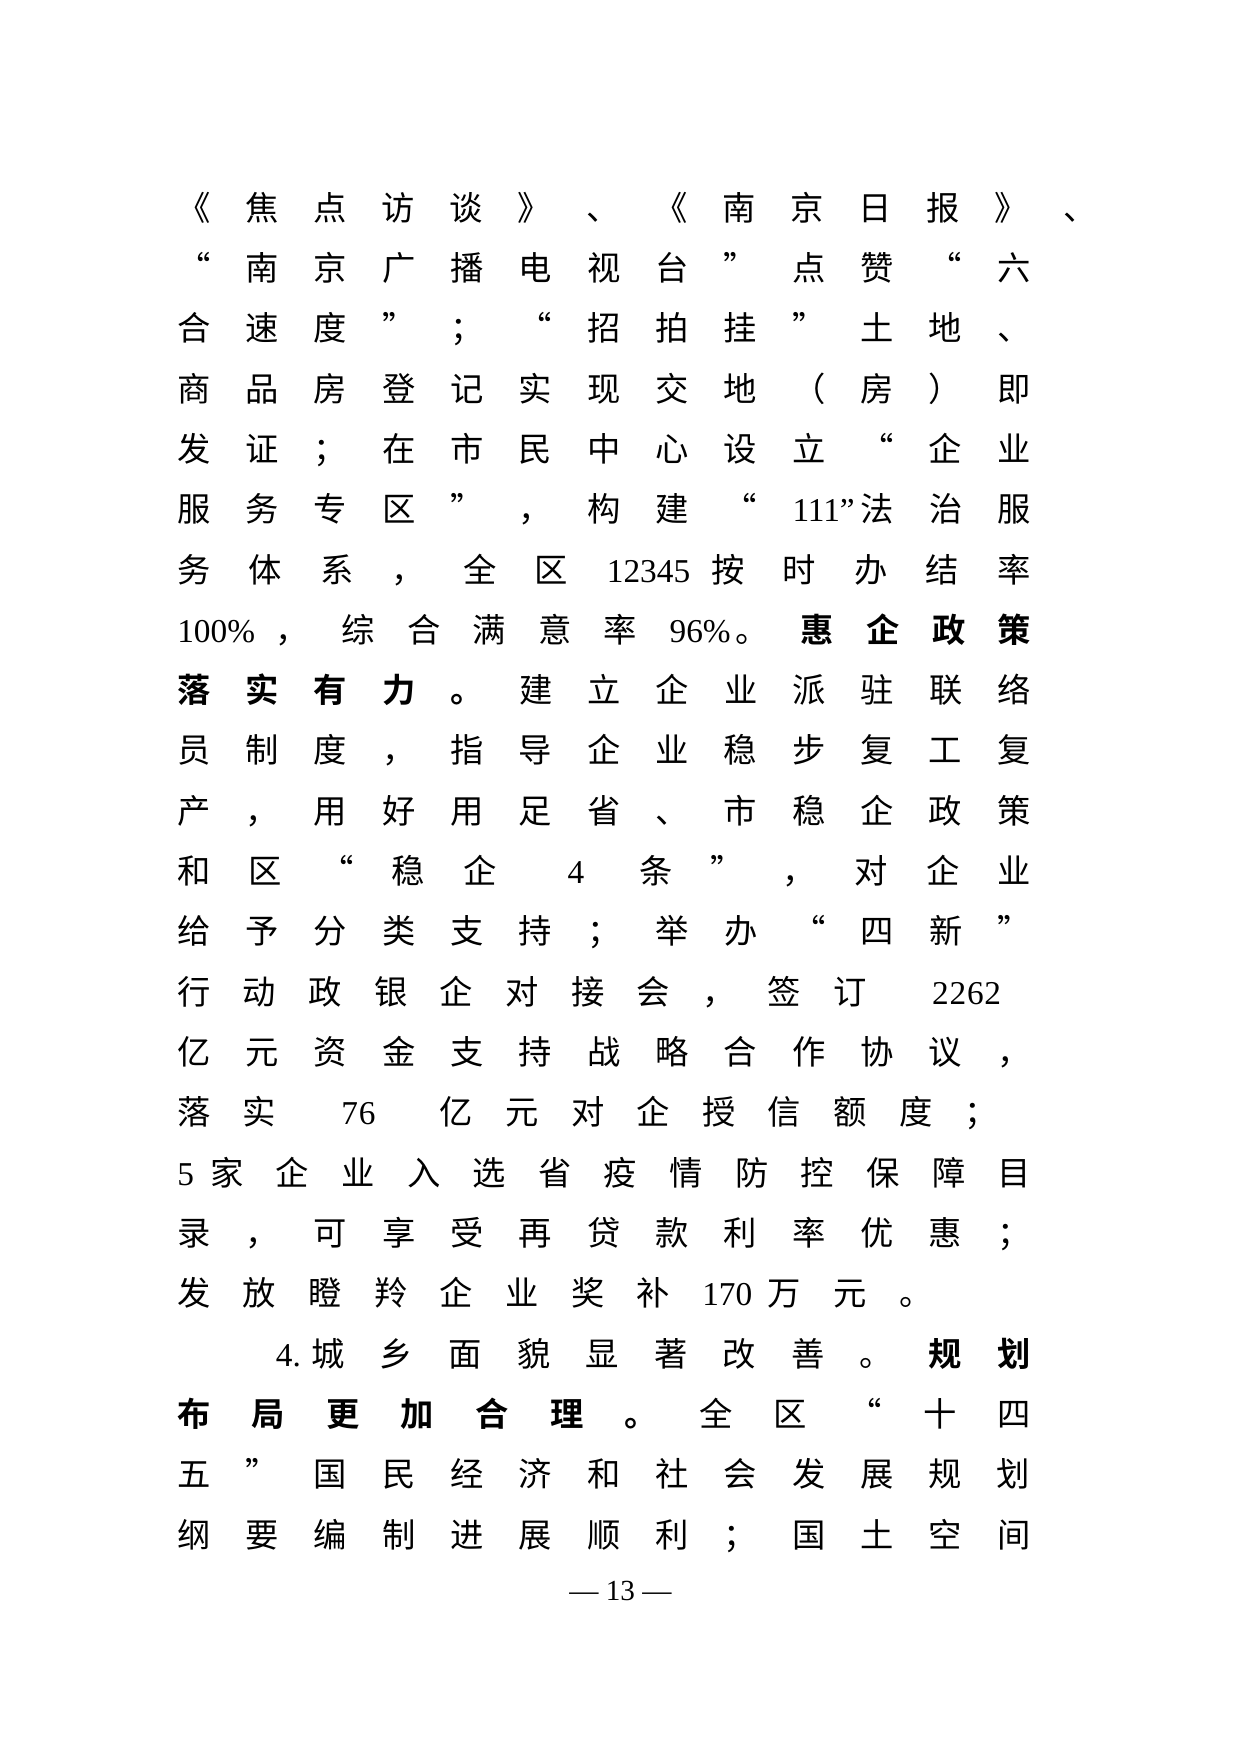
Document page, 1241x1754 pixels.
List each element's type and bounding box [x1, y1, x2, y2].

text [177, 1321, 1063, 1563]
text [177, 175, 1063, 1321]
